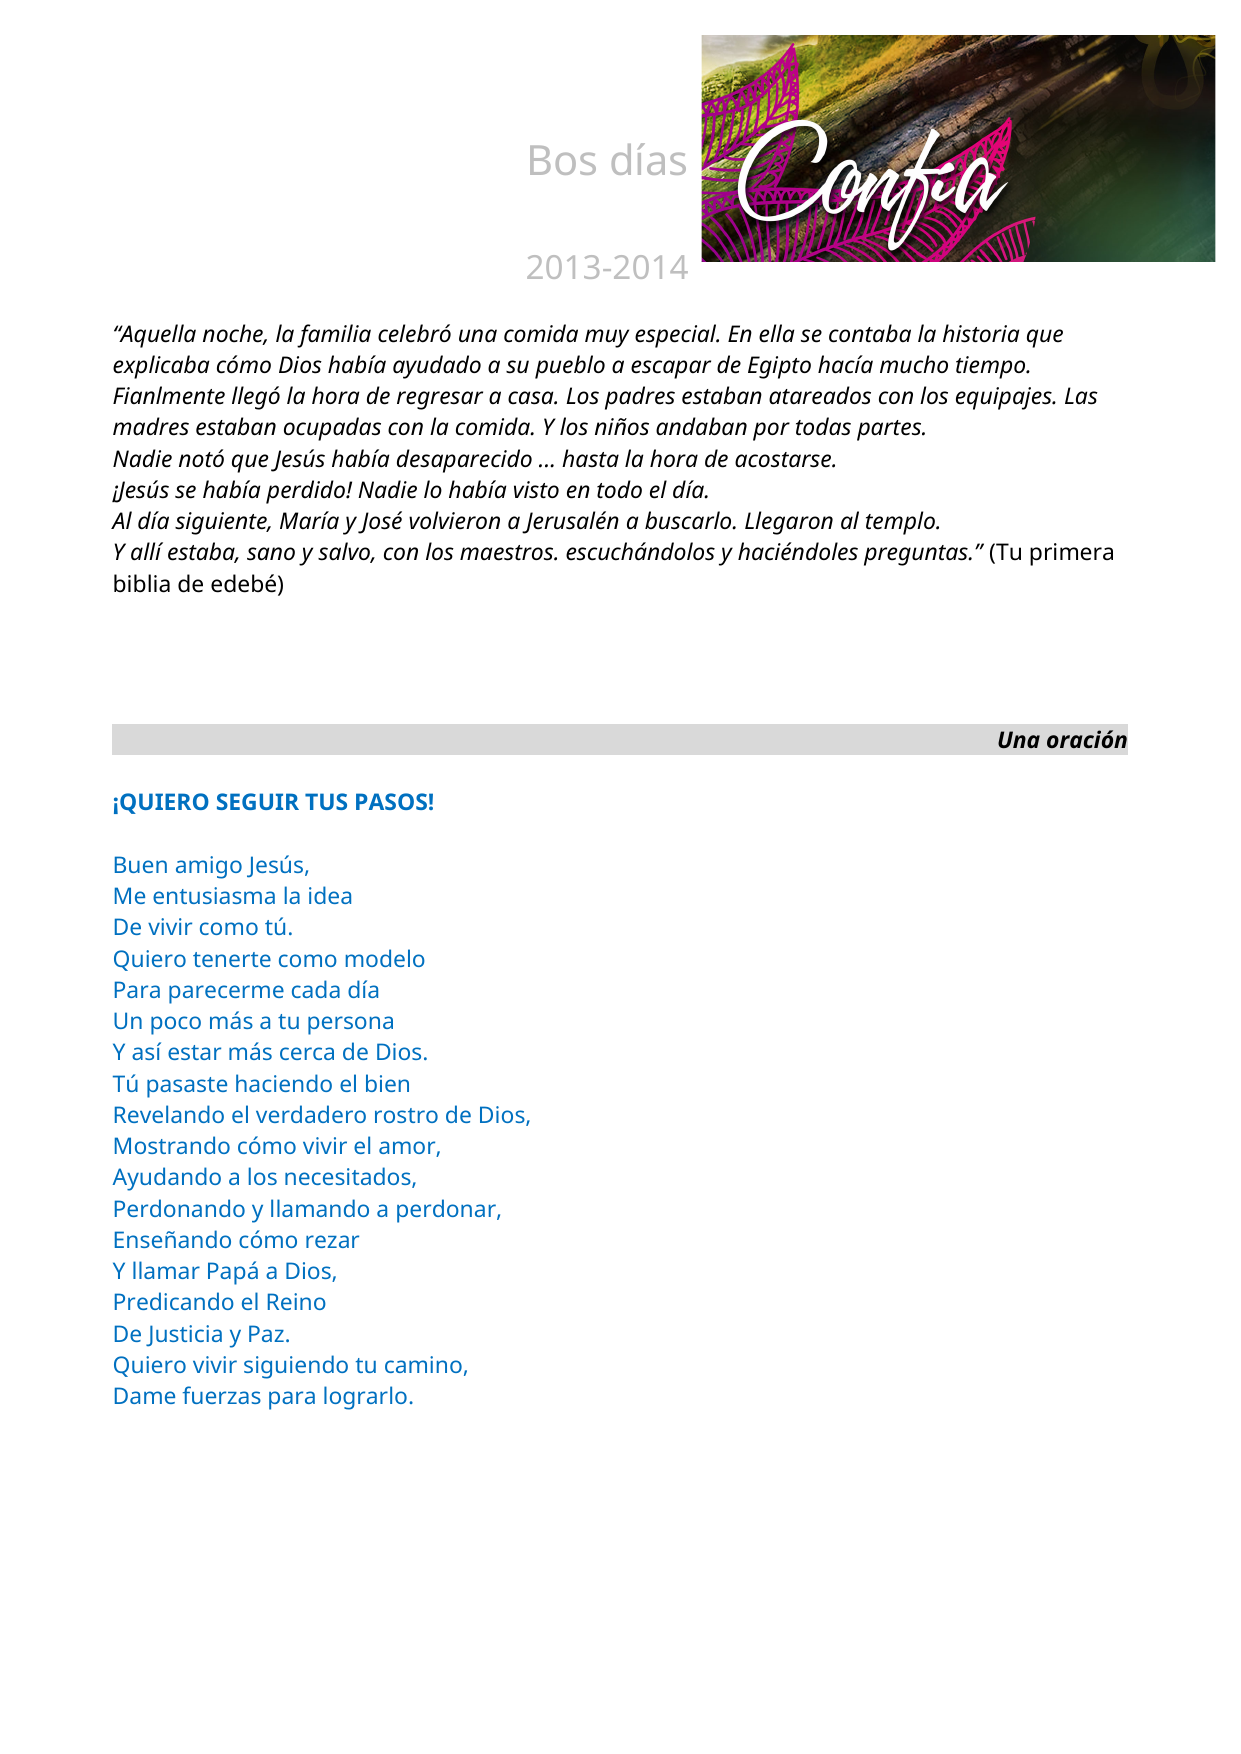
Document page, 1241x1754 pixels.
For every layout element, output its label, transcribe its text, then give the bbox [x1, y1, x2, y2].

text De Justicia y Paz. [112, 1317, 1128, 1349]
text Revelando el verdadero rostro de Dios, [112, 1099, 1128, 1130]
text Buen amigo Jesús, [112, 849, 1128, 880]
text De vivir como tú. [112, 911, 1128, 942]
text ¡Jesús se había perdido! Nadie lo había visto en todo el día. [112, 474, 1128, 505]
text Un poco más a tu persona [112, 1005, 1128, 1036]
text Y llamar Papá a Dios, [112, 1255, 1128, 1286]
text ¡QUIERO SEGUIR TUS PASOS! [112, 786, 1128, 817]
text Fianlmente llegó la hora de regresar a casa. Los padres estaban atareados con los equipajes. Las madres estaban ocupadas con la comida. Y los niños andaban por todas partes. [112, 380, 1128, 442]
text Mostrando cómo vivir el amor, [112, 1130, 1128, 1161]
text Enseñando cómo rezar [112, 1224, 1128, 1255]
text Me entusiasma la idea [112, 880, 1128, 911]
text “Aquella noche, la familia celebró una comida muy especial. En ella se contaba la historia que explicaba cómo Dios había ayudado a su pueblo a escapar de Egipto hacía mucho tiempo. [112, 317, 1128, 380]
text Y allí estaba, sano y salvo, con los maestros. escuchándolos y haciéndoles preguntas.” (Tu primera biblia de edebé) [112, 536, 1128, 599]
text Al día siguiente, María y José volvieron a Jerusalén a buscarlo. Llegaron al templo. [112, 505, 1128, 536]
text Dame fuerzas para lograrlo. [112, 1380, 1128, 1411]
text Y así estar más cerca de Dios. [112, 1036, 1128, 1067]
text Perdonando y llamando a perdonar, [112, 1192, 1128, 1224]
text Predicando el Reino [112, 1286, 1128, 1317]
text Nadie notó que Jesús había desaparecido ... hasta la hora de acostarse. [112, 442, 1128, 474]
text Quiero tenerte como modelo [112, 942, 1128, 974]
text Quiero vivir siguiendo tu camino, [112, 1349, 1128, 1380]
text Una oración [112, 724, 1128, 755]
picture [701, 35, 1216, 262]
text Ayudando a los necesitados, [112, 1161, 1128, 1192]
text Para parecerme cada día [112, 974, 1128, 1005]
text Tú pasaste haciendo el bien [112, 1067, 1128, 1099]
